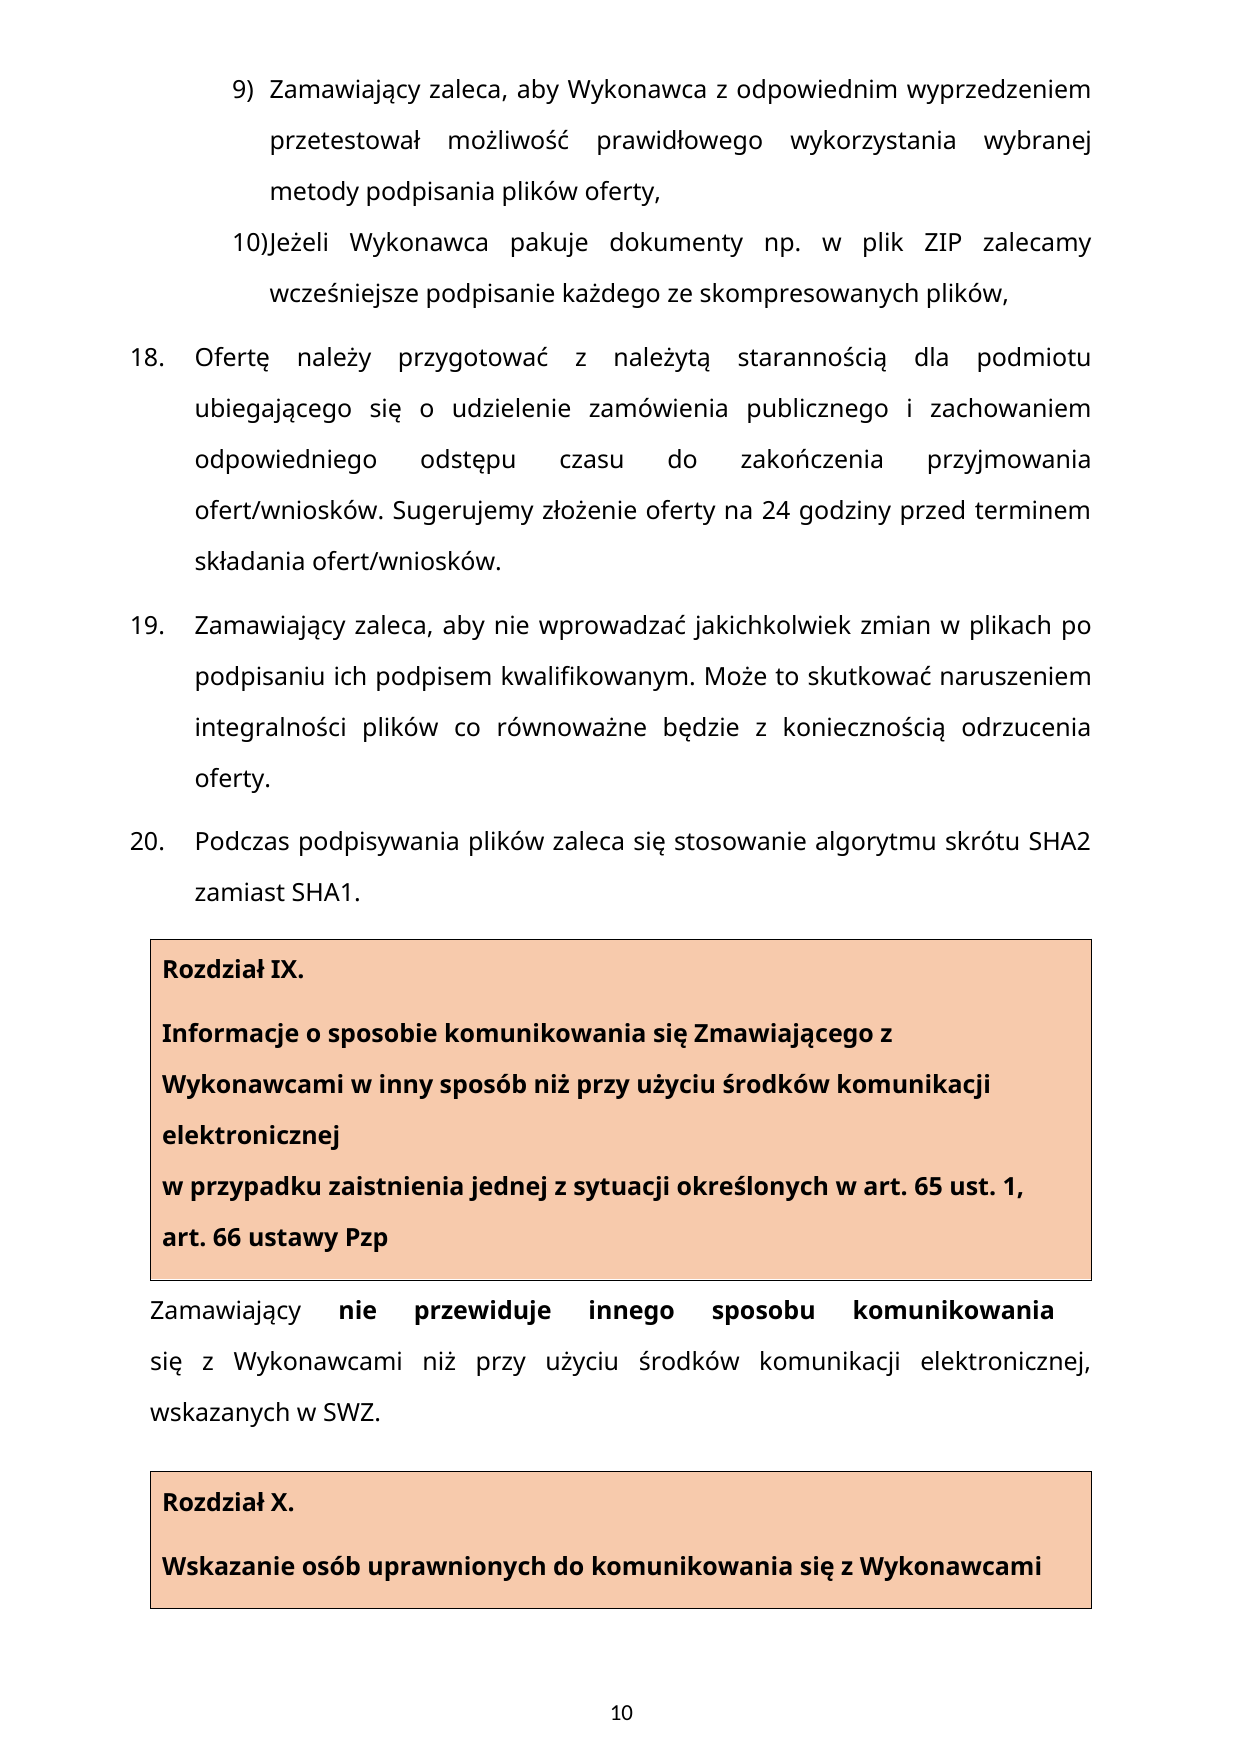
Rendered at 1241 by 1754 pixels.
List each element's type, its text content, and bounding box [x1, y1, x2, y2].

list Zamawiający zaleca, aby Wykonawca z odpowiednim wyprzedzeniem przetestował możliwość prawidłowego wykorzystania wybranej metody podpisania plików oferty, [232, 72, 1092, 208]
text Zamawiający nie przewiduje innego sposobu komunikowania się z Wykonawcami niż przy użyciu środków komunikacji elektronicznej, wskazanych w SWZ. [150, 1293, 1092, 1429]
list Zamawiający zaleca, aby nie wprowadzać jakichkolwiek zmian w plikach po podpisaniu ich podpisem kwalifikowanym. Może to skutkować naruszeniem integralności plików co równoważne będzie z koniecznością odrzucenia oferty. [165, 607, 1092, 794]
list Jeżeli Wykonawca pakuje dokumenty np. w plik ZIP zalecamy wcześniejsze podpisanie każdego ze skompresowanych plików, [232, 225, 1092, 310]
list Ofertę należy przygotować z należytą starannością dla podmiotu ubiegającego się o udzielenie zamówienia publicznego i zachowaniem odpowiedniego odstępu czasu do zakończenia przyjmowania ofert/wniosków. Sugerujemy złożenie oferty na 24 godziny przed terminem składania ofert/wniosków. [165, 339, 1092, 578]
table_header Rozdział IX. Informacje o sposobie komunikowania się Zmawiającego z Wykonawcami w inny sposób niż przy użyciu środków komunikacji elektronicznej w przypadku zaistnienia jednej z sytuacji określonych w art. 65 ust. 1, art. 66 ustawy Pzp [151, 940, 1091, 1279]
list Podczas podpisywania plików zaleca się stosowanie algorytmu skrótu SHA2 zamiast SHA1. [165, 824, 1092, 909]
table_header Rozdział X. Wskazanie osób uprawnionych do komunikowania się z Wykonawcami [151, 1472, 1091, 1608]
